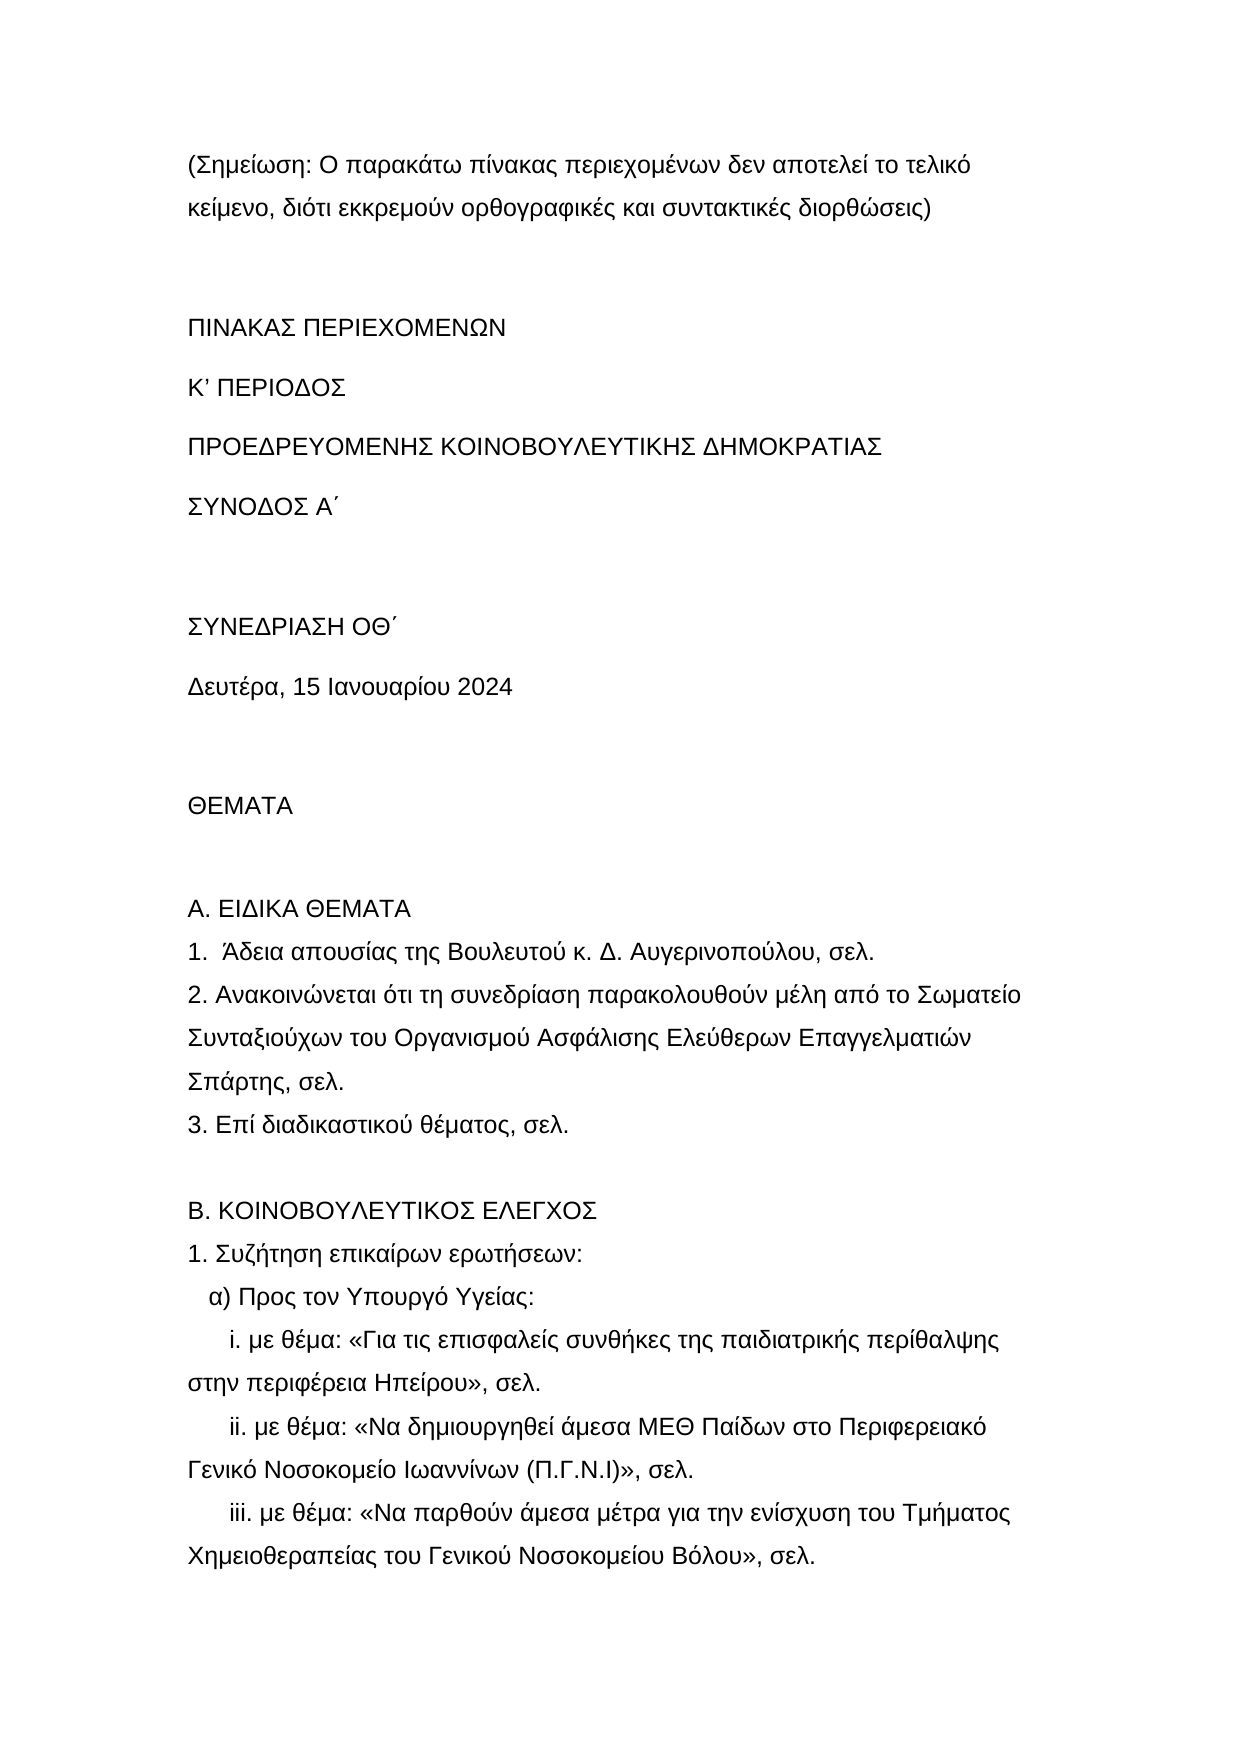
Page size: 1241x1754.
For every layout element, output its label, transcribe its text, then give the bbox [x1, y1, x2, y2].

text ΣΥΝΕΔΡΙΑΣΗ ΟΘ΄ [187, 612, 1053, 640]
text ΣΥΝΟΔΟΣ A΄ [187, 492, 1053, 521]
text ΘΕΜΑΤΑ [187, 791, 1053, 820]
text (Σημείωση: Ο παρακάτω πίνακας περιεχομένων δεν αποτελεί το τελικό κείμενο, διότι εκκρεμούν ορθογραφικές και συντακτικές διορθώσεις) [187, 150, 1053, 222]
text ΠΙΝΑΚΑΣ ΠΕΡΙΕΧΟΜΕΝΩΝ [187, 313, 1053, 341]
text Δευτέρα, 15 Ιανουαρίου 2024 [187, 671, 1053, 700]
text Κ’ ΠΕΡΙΟΔΟΣ [187, 372, 1053, 401]
text ΠΡΟΕΔΡΕΥΟΜΕΝΗΣ ΚΟΙΝΟΒΟΥΛΕΥΤΙΚΗΣ ΔΗΜΟΚΡΑΤΙΑΣ [187, 432, 1053, 461]
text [187, 851, 1053, 1569]
